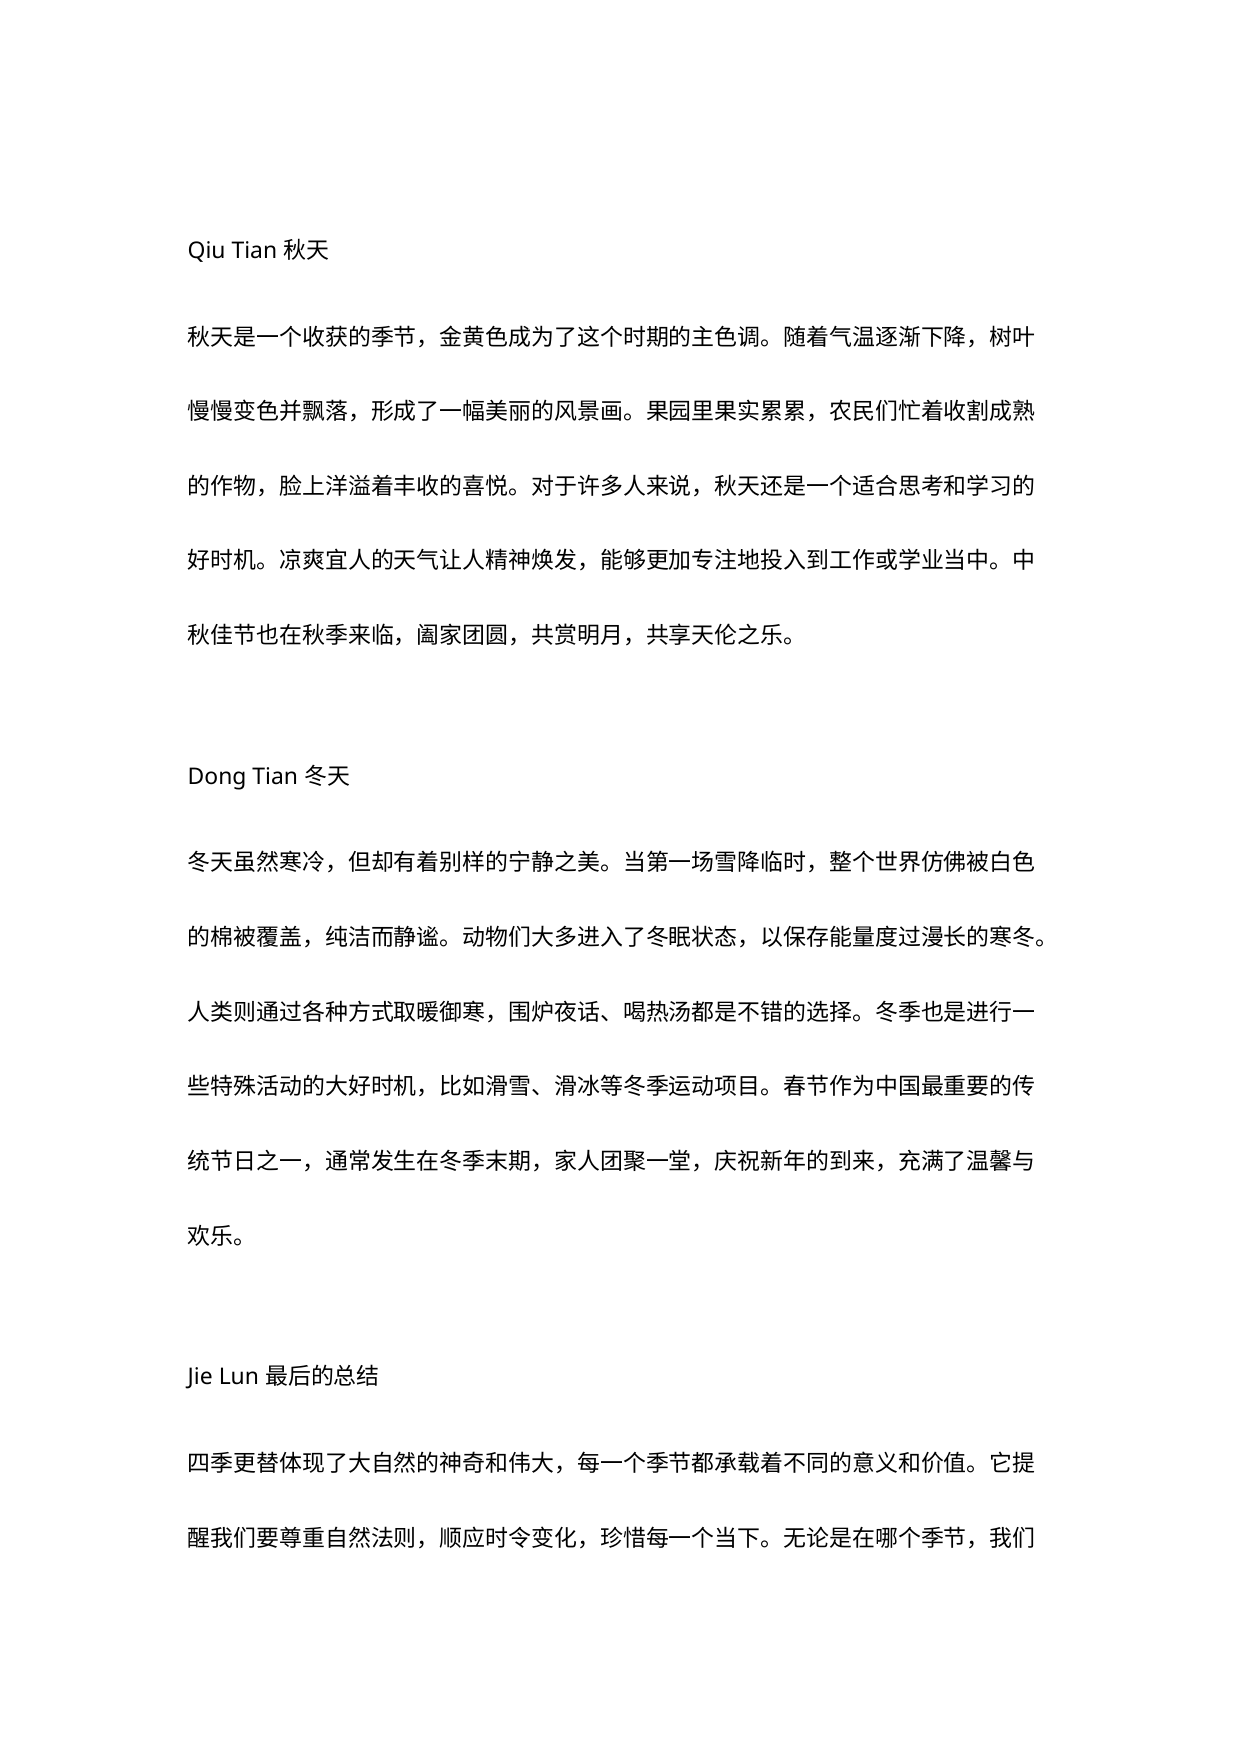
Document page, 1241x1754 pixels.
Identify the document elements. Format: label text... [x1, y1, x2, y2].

text 冬天虽然寒冷，但却有着别样的宁静之美。当第一场雪降临时，整个世界仿佛被白色的棉被覆盖，纯洁而静谧。动物们大多进入了冬眠状态，以保存能量度过漫长的寒冬。人类则通过各种方式取暖御寒，围炉夜话、喝热汤都是不错的选择。冬季也是进行一些特殊活动的大好时机，比如滑雪、滑冰等冬季运动项目。春节作为中国最重要的传统节日之一，通常发生在冬季末期，家人团聚一堂，庆祝新年的到来，充满了温馨与欢乐。 [187, 828, 1053, 1267]
text Jie Lun 最后的总结 [187, 1342, 1053, 1407]
text Dong Tian 冬天 [187, 742, 1053, 807]
text 秋天是一个收获的季节，金黄色成为了这个时期的主色调。随着气温逐渐下降，树叶慢慢变色并飘落，形成了一幅美丽的风景画。果园里果实累累，农民们忙着收割成熟的作物，脸上洋溢着丰收的喜悦。对于许多人来说，秋天还是一个适合思考和学习的好时机。凉爽宜人的天气让人精神焕发，能够更加专注地投入到工作或学业当中。中秋佳节也在秋季来临，阖家团圆，共赏明月，共享天伦之乐。 [187, 302, 1053, 666]
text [187, 1429, 1053, 1568]
text Qiu Tian 秋天 [187, 216, 1053, 281]
